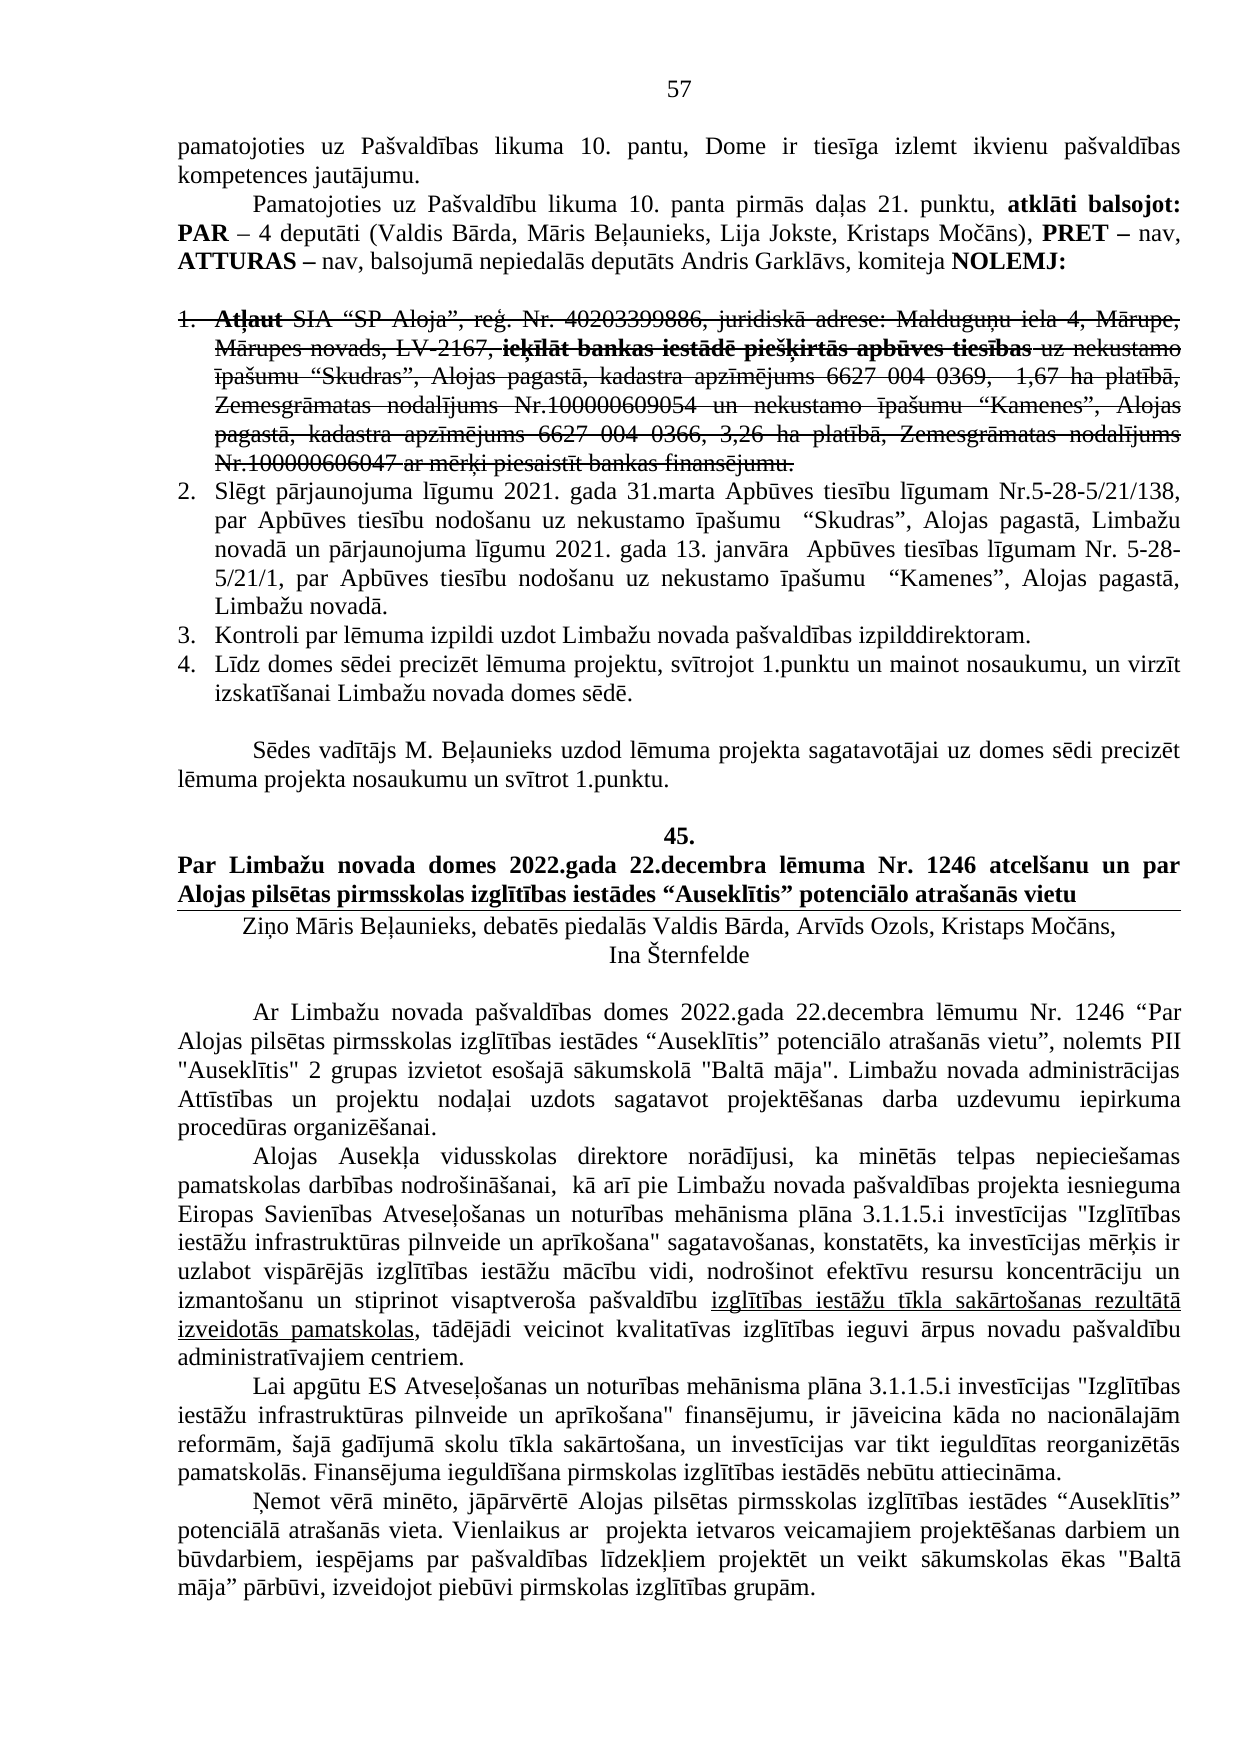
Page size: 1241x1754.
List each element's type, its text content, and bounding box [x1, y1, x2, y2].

text Par Limbažu novada domes 2022.gada 22.decembra lēmuma Nr. 1246 atcelšanu un par Alojas pilsētas pirmsskolas izglītības iestādes “Auseklītis” potenciālo atrašanās vietu [177, 850, 1181, 910]
text Lai apgūtu ES Atveseļošanas un noturības mehānisma plāna 3.1.1.5.i investīcijas "Izglītības iestāžu infrastruktūras pilnveide un aprīkošana" finansējumu, ir jāveicina kāda no nacionālajām reformām, šajā gadījumā skolu tīkla sakārtošana, un investīcijas var tikt ieguldītas reorganizētās pamatskolās. Finansējuma ieguldīšana pirmskolas izglītības iestādēs nebūtu attiecināma. [177, 1371, 1181, 1486]
text 45. [177, 821, 1181, 850]
list Kontroli par lēmuma izpildi uzdot Limbažu novada pašvaldības izpilddirektoram. [177, 620, 1181, 649]
list Līdz domes sēdei precizēt lēmuma projektu, svītrojot 1.punktu un mainot nosaukumu, un virzīt izskatīšanai Limbažu novada domes sēdē. [177, 649, 1181, 706]
text Sēdes vadītājs M. Beļaunieks uzdod lēmuma projekta sagatavotājai uz domes sēdi precizēt lēmuma projekta nosaukumu un svītrot 1.punktu. [177, 735, 1181, 793]
text Ņemot vērā minēto, jāpārvērtē Alojas pilsētas pirmsskolas izglītības iestādes “Auseklītis” potenciālā atrašanās vieta. Vienlaikus ar projekta ietvaros veicamajiem projektēšanas darbiem un būvdarbiem, iespējams par pašvaldības līdzekļiem projektēt un veikt sākumskolas ēkas "Baltā māja” pārbūvi, izveidojot piebūvi pirmskolas izglītības grupām. [177, 1486, 1181, 1601]
text Ina Šternfelde [177, 940, 1181, 969]
text Ar Limbažu novada pašvaldības domes 2022.gada 22.decembra lēmumu Nr. 1246 “Par Alojas pilsētas pirmsskolas izglītības iestādes “Auseklītis” potenciālo atrašanās vietu”, nolemts PII "Auseklītis" 2 grupas izvietot esošajā sākumskolā "Baltā māja". Limbažu novada administrācijas Attīstības un projektu nodaļai uzdots sagatavot projektēšanas darba uzdevumu iepirkuma procedūras organizēšanai. [177, 997, 1181, 1141]
text Alojas Ausekļa vidusskolas direktore norādījusi, ka minētās telpas nepieciešamas pamatskolas darbības nodrošināšanai, kā arī pie Limbažu novada pašvaldības projekta iesnieguma Eiropas Savienības Atveseļošanas un noturības mehānisma plāna 3.1.1.5.i investīcijas "Izglītības iestāžu infrastruktūras pilnveide un aprīkošana" sagatavošanas, konstatēts, ka investīcijas mērķis ir uzlabot vispārējās izglītības iestāžu mācību vidi, nodrošinot efektīvu resursu koncentrāciju un izmantošanu un stiprinot visaptveroša pašvaldību izglītības iestāžu tīkla sakārtošanas rezultātā izveidotās pamatskolas, tādējādi veicinot kvalitatīvas izglītības ieguvi ārpus novadu pašvaldību administratīvajiem centriem. [177, 1141, 1181, 1371]
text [177, 131, 1181, 189]
text Pamatojoties uz Pašvaldību likuma 10. panta pirmās daļas 21. punktu, atklāti balsojot: PAR – 4 deputāti (Valdis Bārda, Māris Beļaunieks, Lija Jokste, Kristaps Močāns), PRET – nav, ATTURAS – nav, balsojumā nepiedalās deputāts Andris Garklāvs, komiteja NOLEMJ: [177, 189, 1181, 275]
text Ziņo Māris Beļaunieks, debatēs piedalās Valdis Bārda, Arvīds Ozols, Kristaps Močāns, [177, 911, 1181, 940]
list Atļaut SIA “SP Aloja”, reģ. Nr. 40203399886, juridiskā adrese: Malduguņu iela 4, Mārupe, Mārupes novads, LV-2167, ieķīlāt bankas iestādē piešķirtās apbūves tiesības uz nekustamo īpašumu “Skudras”, Alojas pagastā, kadastra apzīmējums 6627 004 0369, 1,67 ha platībā, Zemesgrāmatas nodalījums Nr.100000609054 un nekustamo īpašumu “Kamenes”, Alojas pagastā, kadastra apzīmējums 6627 004 0366, 3,26 ha platībā, Zemesgrāmatas nodalījums Nr.100000606047 ar mērķi piesaistīt bankas finansējumu. [177, 304, 1181, 476]
list Slēgt pārjaunojuma līgumu 2021. gada 31.marta Apbūves tiesību līgumam Nr.5-28-5/21/138, par Apbūves tiesību nodošanu uz nekustamo īpašumu “Skudras”, Alojas pagastā, Limbažu novadā un pārjaunojuma līgumu 2021. gada 13. janvāra Apbūves tiesības līgumam Nr. 5-28-5/21/1, par Apbūves tiesību nodošanu uz nekustamo īpašumu “Kamenes”, Alojas pagastā, Limbažu novadā. [177, 476, 1181, 620]
